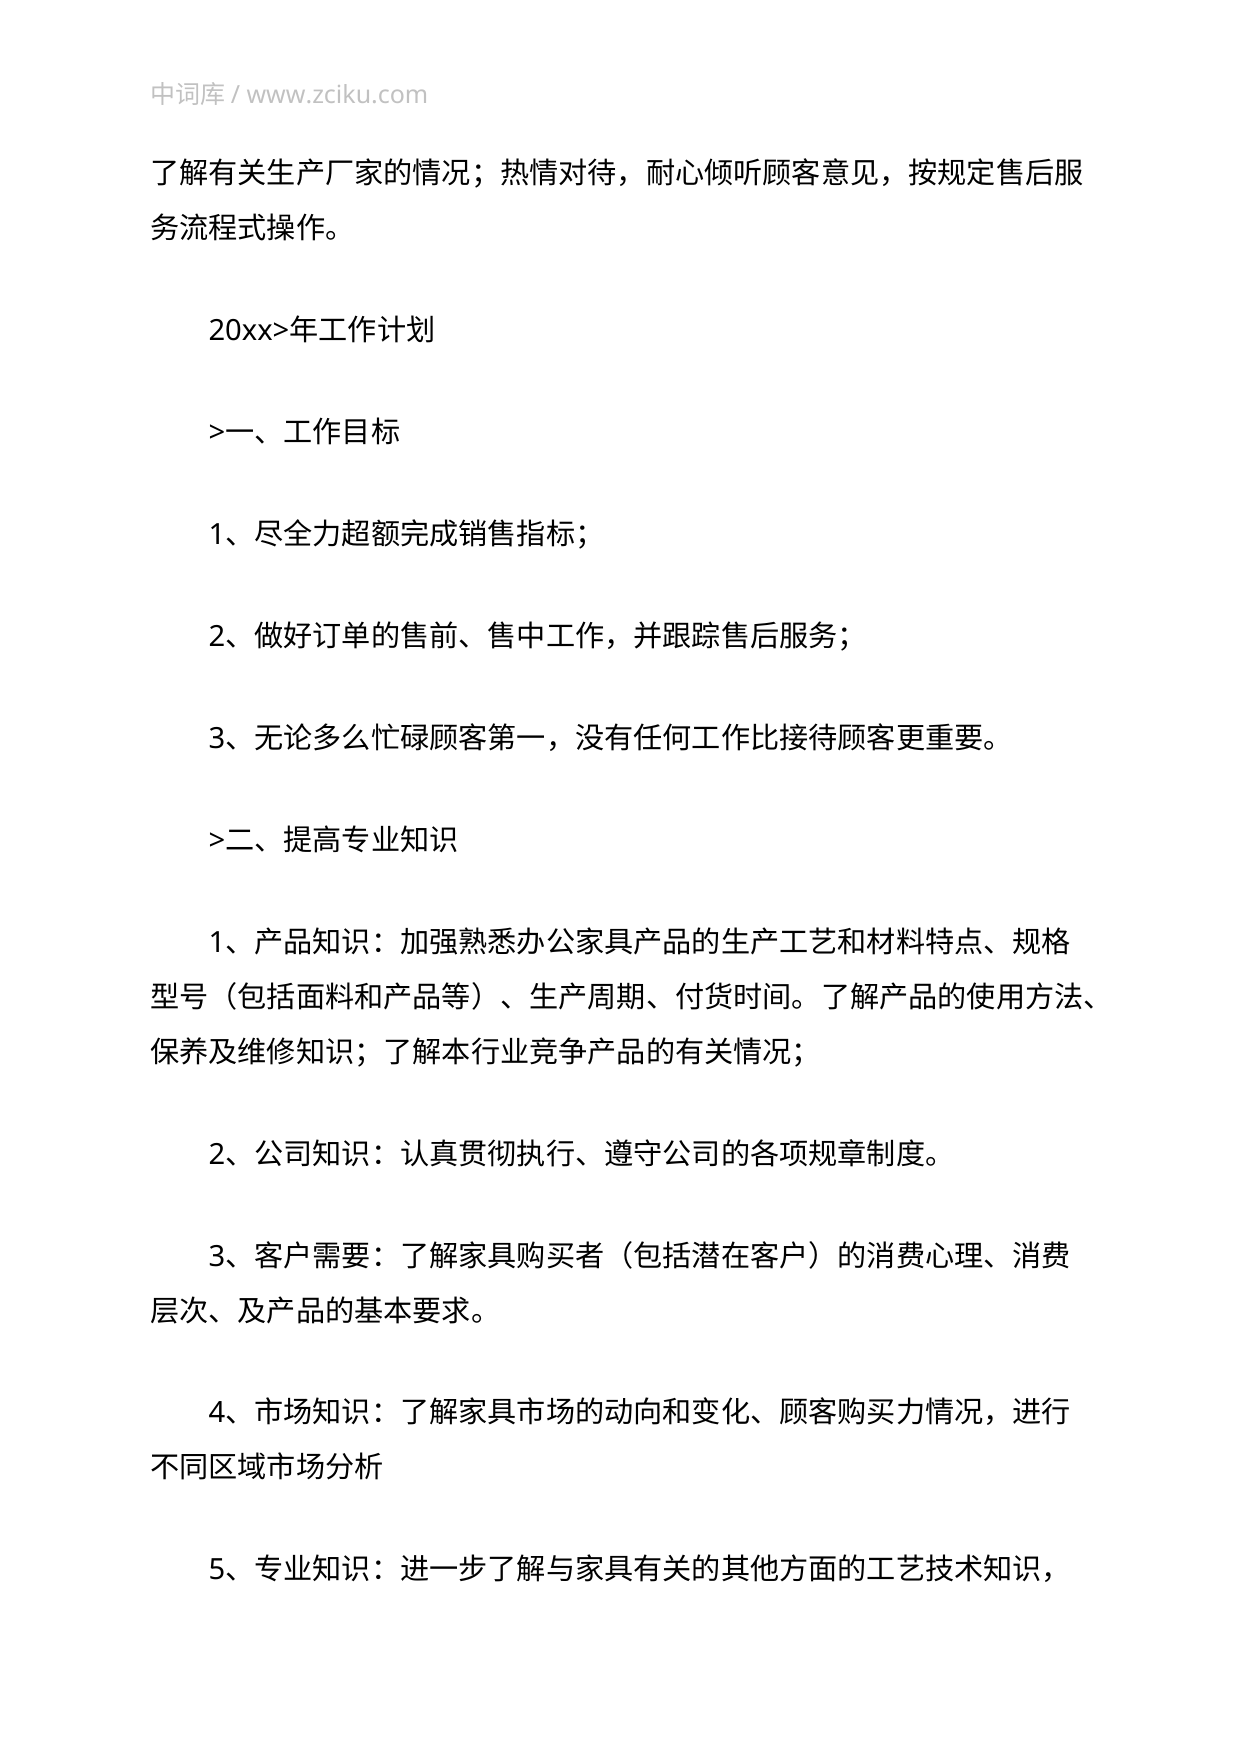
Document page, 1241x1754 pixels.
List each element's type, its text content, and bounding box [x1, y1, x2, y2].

text 1、尽全力超额完成销售指标； [150, 511, 1090, 553]
text 3、无论多么忙碌顾客第一，没有任何工作比接待顾客更重要。 [150, 714, 1090, 757]
text >一、工作目标 [150, 409, 1090, 451]
text 20xx>年工作计划 [150, 307, 1090, 349]
text 4、市场知识：了解家具市场的动向和变化、顾客购买力情况，进行不同区域市场分析 [150, 1389, 1090, 1486]
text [150, 150, 1090, 247]
text 2、做好订单的售前、售中工作，并跟踪售后服务； [150, 613, 1090, 655]
text 1、产品知识：加强熟悉办公家具产品的生产工艺和材料特点、规格型号（包括面料和产品等）、生产周期、付货时间。了解产品的使用方法、保养及维修知识；了解本行业竞争产品的有关情况； [150, 918, 1090, 1071]
text 2、公司知识：认真贯彻执行、遵守公司的各项规章制度。 [150, 1130, 1090, 1173]
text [150, 1546, 1090, 1588]
text 3、客户需要：了解家具购买者（包括潜在客户）的消费心理、消费层次、及产品的基本要求。 [150, 1232, 1090, 1329]
text >二、提高专业知识 [150, 817, 1090, 859]
